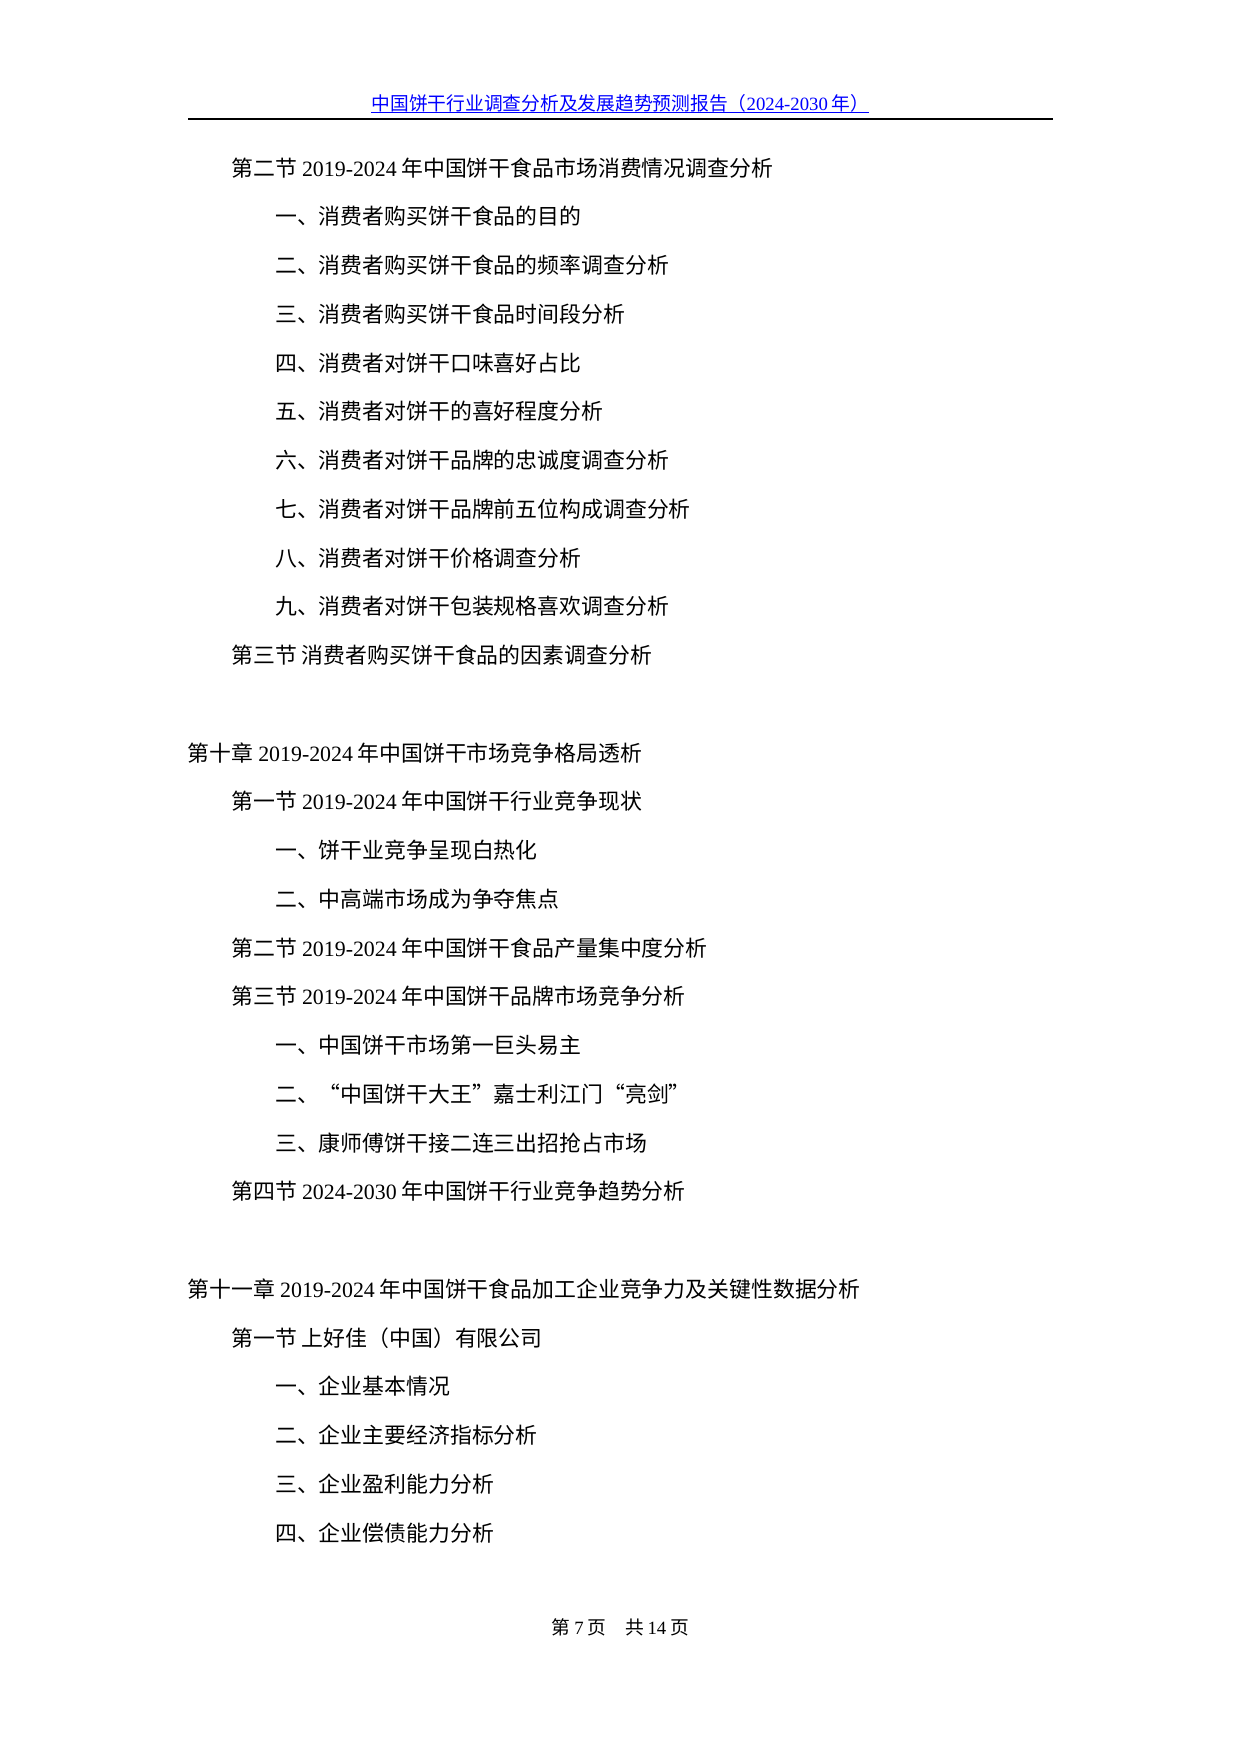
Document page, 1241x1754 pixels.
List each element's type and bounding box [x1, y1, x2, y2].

text [187, 150, 1053, 1548]
